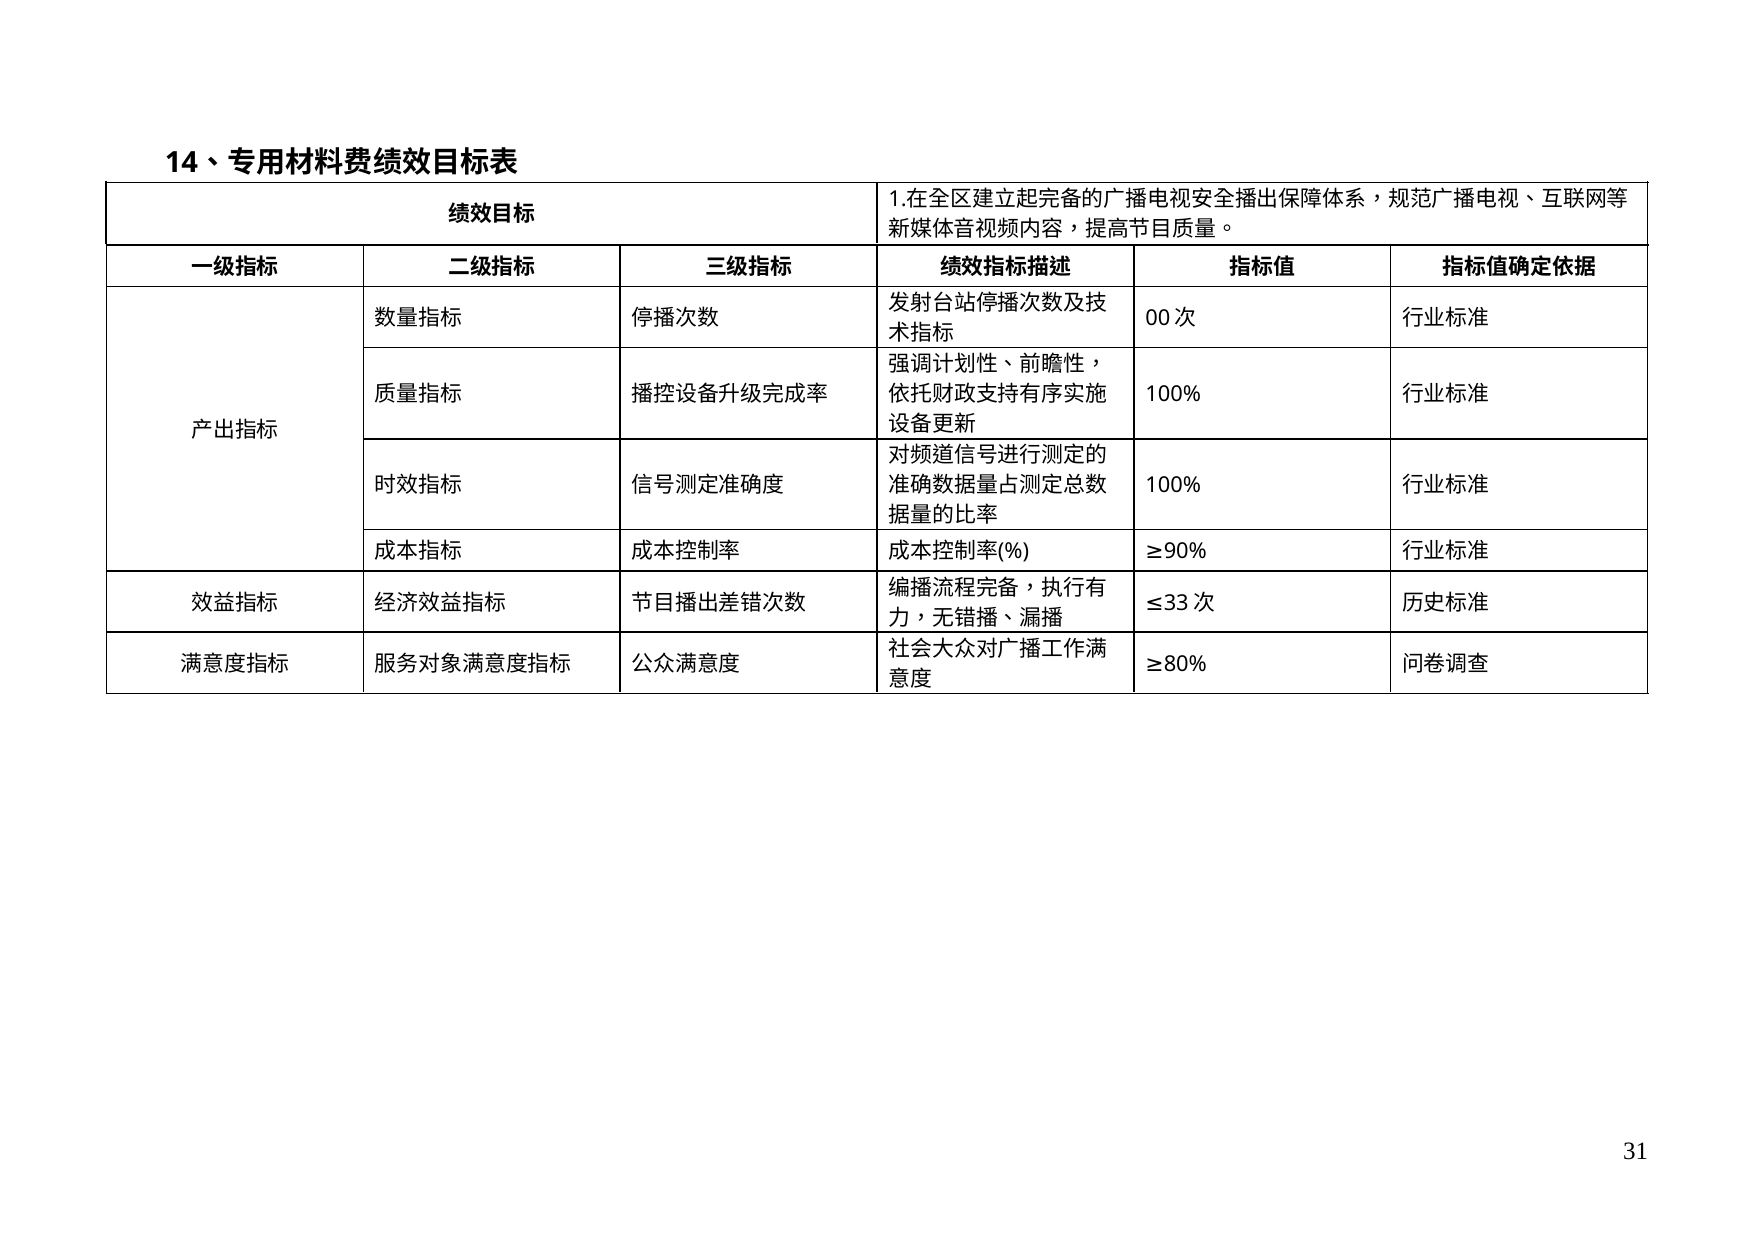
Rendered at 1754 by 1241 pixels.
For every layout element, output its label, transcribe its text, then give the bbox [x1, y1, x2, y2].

table_cell 问卷调查 [1391, 633, 1647, 692]
table_cell 满意度指标 [107, 633, 363, 692]
table_cell 播控设备升级完成率 [621, 348, 876, 438]
table_header 二级指标 [364, 246, 619, 286]
table_cell 成本指标 [364, 530, 619, 570]
table_cell 时效指标 [364, 440, 619, 529]
table_cell 经济效益指标 [364, 572, 619, 631]
table_cell 质量指标 [364, 348, 619, 438]
table_cell 社会大众对广播工作满意度 [878, 633, 1133, 692]
table_cell 效益指标 [107, 572, 363, 631]
table_cell 对频道信号进行测定的准确数据量占测定总数据量的比率 [878, 440, 1133, 529]
table_cell 100% [1135, 440, 1390, 529]
table_header 绩效目标 [107, 183, 876, 243]
table_cell 行业标准 [1391, 287, 1647, 347]
table_cell 发射台站停播次数及技术指标 [878, 287, 1133, 347]
table_cell 节目播出差错次数 [621, 572, 876, 631]
table_cell 公众满意度 [621, 633, 876, 692]
table_cell 成本控制率 [621, 530, 876, 570]
table_cell 强调计划性、前瞻性，依托财政支持有序实施设备更新 [878, 348, 1133, 438]
table_header 指标值确定依据 [1391, 246, 1647, 286]
table_cell ≥90% [1135, 530, 1390, 570]
table_cell 信号测定准确度 [621, 440, 876, 529]
table_cell 00次 [1135, 287, 1390, 347]
table_cell 编播流程完备，执行有力，无错播、漏播 [878, 572, 1133, 631]
table_cell 行业标准 [1391, 440, 1647, 529]
table_header 1.在全区建立起完备的广播电视安全播出保障体系，规范广播电视、互联网等新媒体音视频内容，提高节目质量。 [878, 183, 1647, 243]
table_cell 100% [1135, 348, 1390, 438]
table_cell 产出指标 [107, 287, 363, 570]
table_cell 数量指标 [364, 287, 619, 347]
text 14、专用材料费绩效目标表 [106, 142, 1648, 181]
table_header 一级指标 [107, 246, 363, 286]
table_header 三级指标 [621, 246, 876, 286]
table_header 指标值 [1135, 246, 1390, 286]
table_cell 成本控制率(%) [878, 530, 1133, 570]
table_cell 行业标准 [1391, 348, 1647, 438]
table_cell 停播次数 [621, 287, 876, 347]
table_cell ≥80% [1135, 633, 1390, 692]
table_cell 行业标准 [1391, 530, 1647, 570]
table_cell 历史标准 [1391, 572, 1647, 631]
table_header 绩效指标描述 [878, 246, 1133, 286]
table_cell ≤33次 [1135, 572, 1390, 631]
table_cell 服务对象满意度指标 [364, 633, 619, 692]
